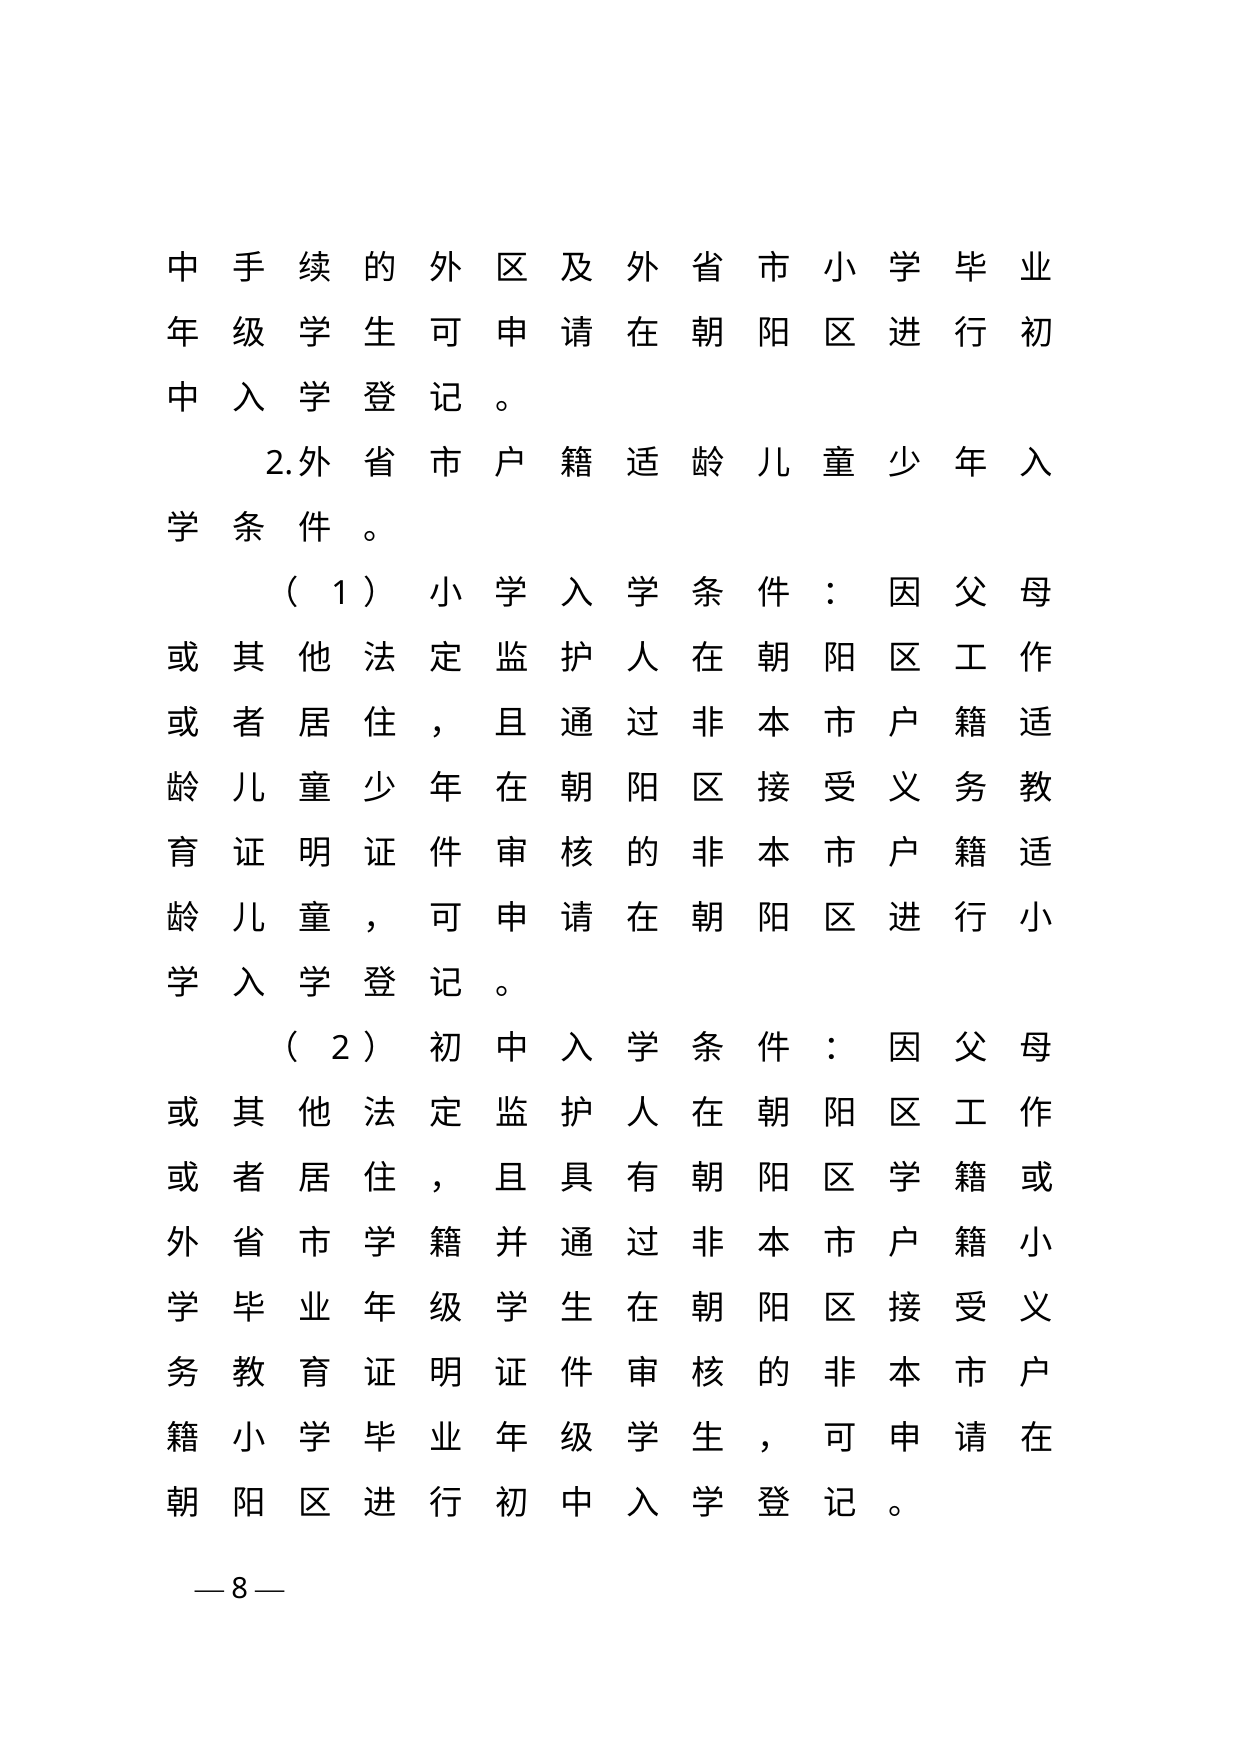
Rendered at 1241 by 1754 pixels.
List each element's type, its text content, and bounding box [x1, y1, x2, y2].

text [167, 233, 1085, 428]
text （2）初中入学条件：因父母或其他法定监护人在朝阳区工作或者居住，且具有朝阳区学籍或外省市学籍并通过非本市户籍小学毕业年级学生在朝阳区接受义务教育证明证件审核的非本市户籍小学毕业年级学生，可申请在朝阳区进行初中入学登记。 [167, 1013, 1085, 1533]
text 2.外省市户籍适龄儿童少年入学条件。 [167, 428, 1085, 558]
text （1）小学入学条件：因父母或其他法定监护人在朝阳区工作或者居住，且通过非本市户籍适龄儿童少年在朝阳区接受义务教育证明证件审核的非本市户籍适龄儿童，可申请在朝阳区进行小学入学登记。 [167, 558, 1085, 1013]
